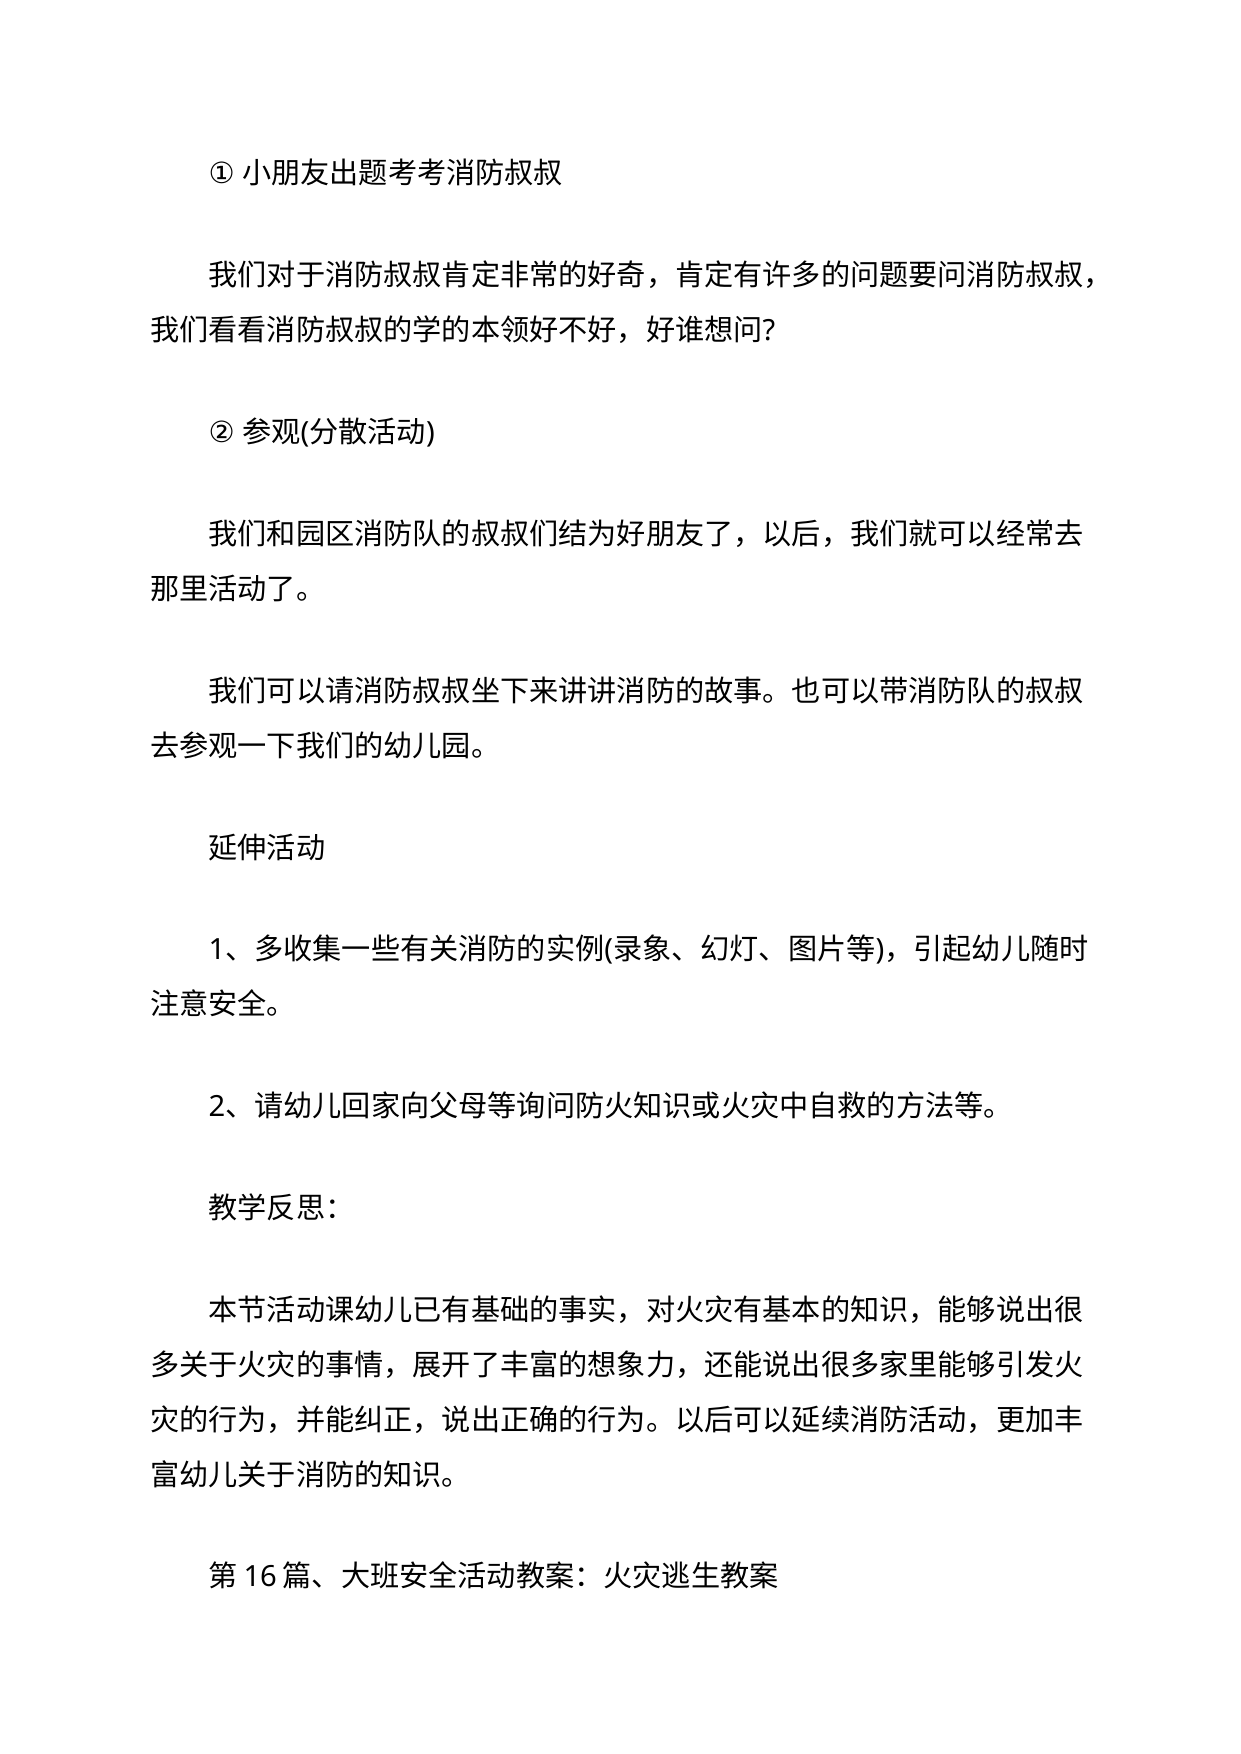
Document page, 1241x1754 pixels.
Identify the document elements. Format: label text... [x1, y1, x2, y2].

text 1、多收集一些有关消防的实例(录象、幻灯、图片等)，引起幼儿随时注意安全。 [150, 926, 1090, 1023]
text 延伸活动 [150, 824, 1090, 866]
text 我们可以请消防叔叔坐下来讲讲消防的故事。也可以带消防队的叔叔去参观一下我们的幼儿园。 [150, 667, 1090, 765]
text 2、请幼儿回家向父母等询问防火知识或火灾中自救的方法等。 [150, 1083, 1090, 1125]
text ① 小朋友出题考考消防叔叔 [150, 150, 1090, 192]
text ② 参观(分散活动) [150, 409, 1090, 451]
text 我们和园区消防队的叔叔们结为好朋友了，以后，我们就可以经常去那里活动了。 [150, 511, 1090, 608]
text 我们对于消防叔叔肯定非常的好奇，肯定有许多的问题要问消防叔叔，我们看看消防叔叔的学的本领好不好，好谁想问? [150, 252, 1090, 349]
text 第16篇、大班安全活动教案：火灾逃生教案 [150, 1553, 1090, 1595]
text 教学反思： [150, 1185, 1090, 1227]
text 本节活动课幼儿已有基础的事实，对火灾有基本的知识，能够说出很多关于火灾的事情，展开了丰富的想象力，还能说出很多家里能够引发火灾的行为，并能纠正，说出正确的行为。以后可以延续消防活动，更加丰富幼儿关于消防的知识。 [150, 1286, 1090, 1493]
